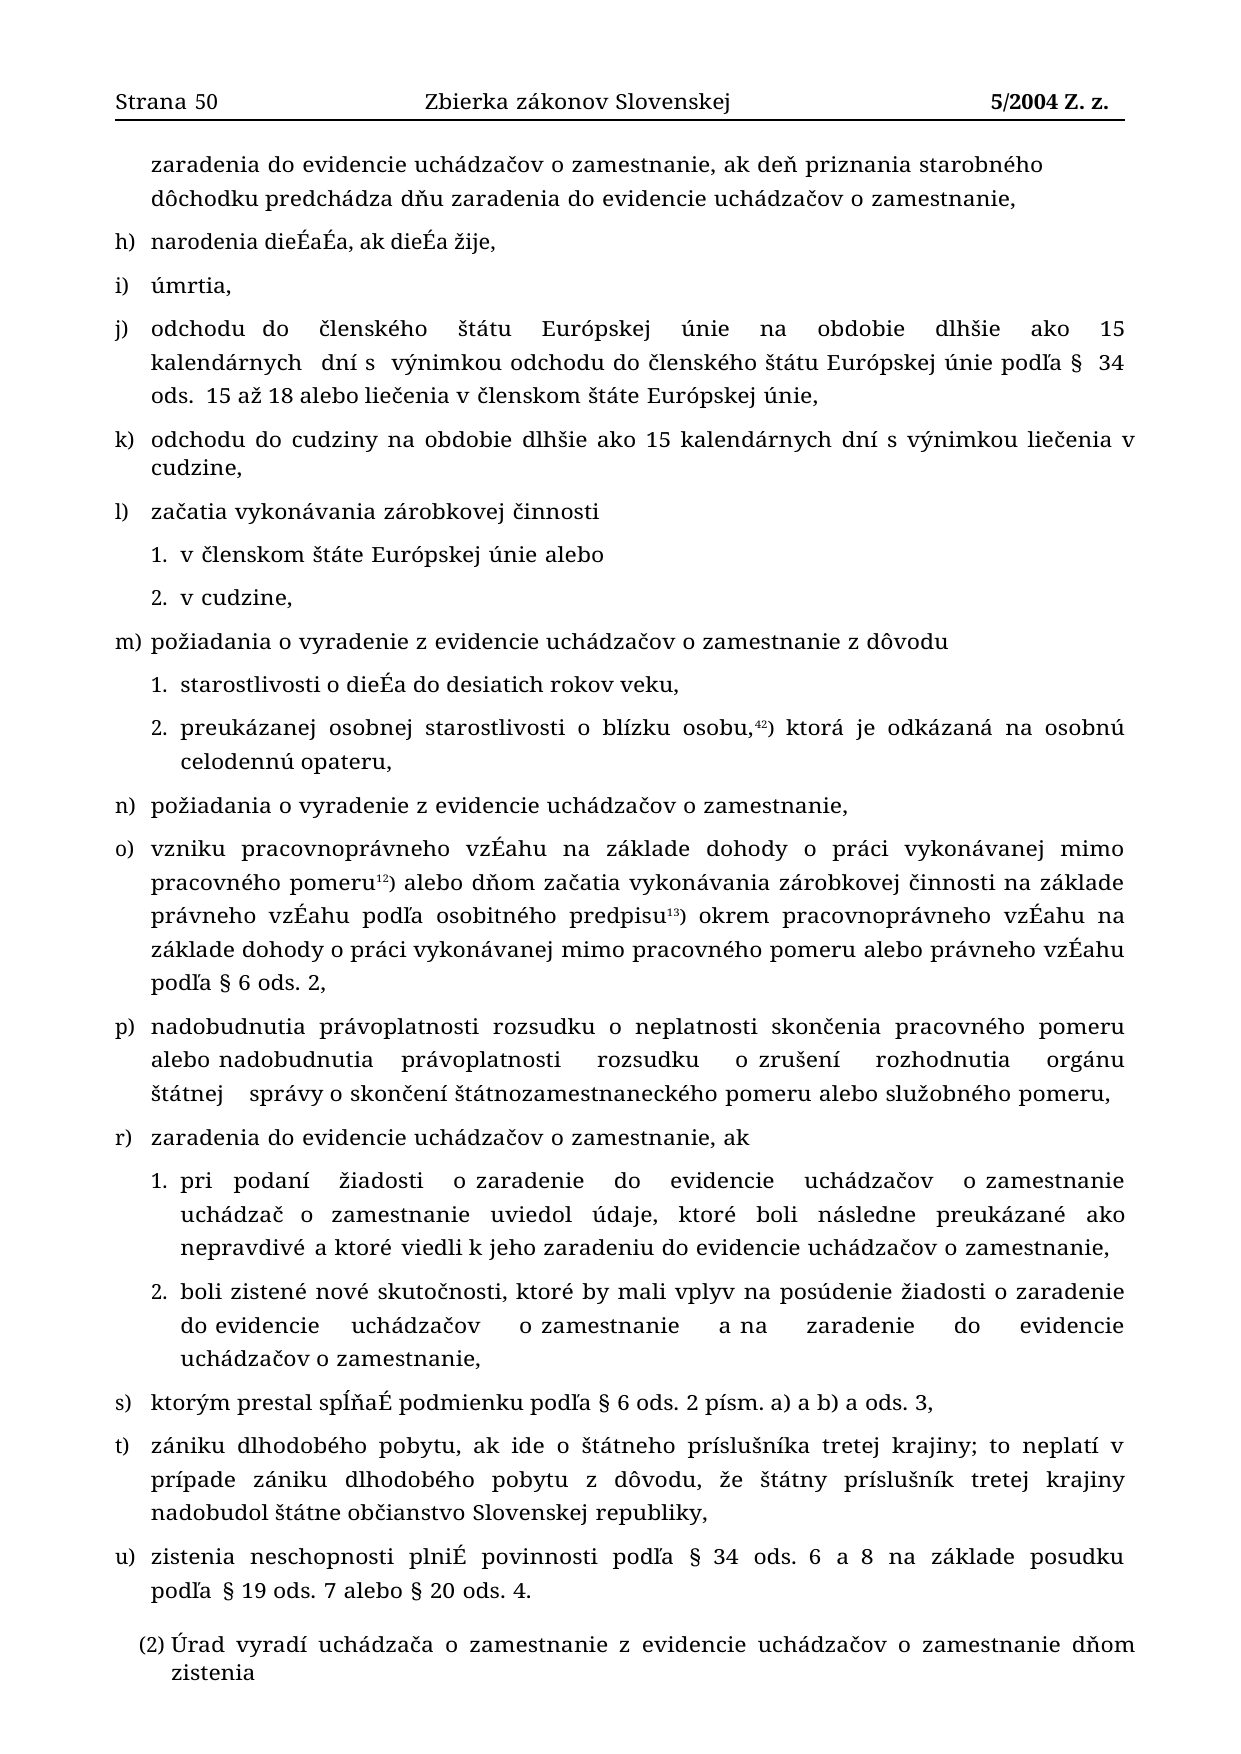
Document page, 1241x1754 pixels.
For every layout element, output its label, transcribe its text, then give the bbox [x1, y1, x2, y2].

list požiadania o vyradenie z evidencie uchádzačov o zamestnanie z dôvodu [115, 627, 1136, 655]
list zaradenia do evidencie uchádzačov o zamestnanie, ak [115, 1123, 1136, 1151]
text zaradenia do evidencie uchádzačov o zamestnanie, ak deň priznania starobného dôchodku predchádza dňu zaradenia do evidencie uchádzačov o zamestnanie, [151, 150, 1136, 212]
list ktorým prestal spĺňaÉ podmienku podľa § 6 ods. 2 písm. a) a b) a ods. 3, [115, 1388, 1136, 1416]
list starostlivosti o dieÉa do desiatich rokov veku, [151, 670, 1136, 698]
list narodenia dieÉaÉa, ak dieÉa žije, [115, 227, 1136, 256]
list odchodu do členského štátu Európskej únie na obdobie dlhšie ako 15 kalendárnych dní s výnimkou odchodu do členského štátu Európskej únie podľa § 34 ods. 15 až 18 alebo liečenia v členskom štáte Európskej únie, [115, 314, 1125, 410]
list zistenia neschopnosti plniÉ povinnosti podľa § 34 ods. 6 a 8 na základe posudku podľa § 19 ods. 7 alebo § 20 ods. 4. [115, 1542, 1125, 1604]
list úmrtia, [115, 271, 1136, 299]
list požiadania o vyradenie z evidencie uchádzačov o zamestnanie, [115, 791, 1136, 819]
list preukázanej osobnej starostlivosti o blízku osobu,42) ktorá je odkázaná na osobnú celodennú opateru, [151, 713, 1125, 775]
list Úrad vyradí uchádzača o zamestnanie z evidencie uchádzačov o zamestnanie dňom zistenia [139, 1630, 1136, 1687]
list v členskom štáte Európskej únie alebo [151, 540, 1136, 568]
list nadobudnutia právoplatnosti rozsudku o neplatnosti skončenia pracovného pomeru alebo nadobudnutia právoplatnosti rozsudku o zrušení rozhodnutia orgánu štátnej správy o skončení štátnozamestnaneckého pomeru alebo služobného pomeru, [115, 1012, 1125, 1107]
list vzniku pracovnoprávneho vzÉahu na základe dohody o práci vykonávanej mimo pracovného pomeru12) alebo dňom začatia vykonávania zárobkovej činnosti na základe právneho vzÉahu podľa osobitného predpisu13) okrem pracovnoprávneho vzÉahu na základe dohody o práci vykonávanej mimo pracovného pomeru alebo právneho vzÉahu podľa § 6 ods. 2, [115, 834, 1125, 997]
list v cudzine, [151, 583, 1136, 612]
list začatia vykonávania zárobkovej činnosti [115, 497, 1136, 525]
list zániku dlhodobého pobytu, ak ide o štátneho príslušníka tretej krajiny; to neplatí v prípade zániku dlhodobého pobytu z dôvodu, že štátny príslušník tretej krajiny nadobudol štátne občianstvo Slovenskej republiky, [115, 1431, 1125, 1527]
list boli zistené nové skutočnosti, ktoré by mali vplyv na posúdenie žiadosti o zaradenie do evidencie uchádzačov o zamestnanie a na zaradenie do evidencie uchádzačov o zamestnanie, [151, 1277, 1125, 1373]
list pri podaní žiadosti o zaradenie do evidencie uchádzačov o zamestnanie uchádzač o zamestnanie uviedol údaje, ktoré boli následne preukázané ako nepravdivé a ktoré viedli k jeho zaradeniu do evidencie uchádzačov o zamestnanie, [151, 1166, 1125, 1262]
list odchodu do cudziny na obdobie dlhšie ako 15 kalendárnych dní s výnimkou liečenia v cudzine, [115, 425, 1136, 482]
